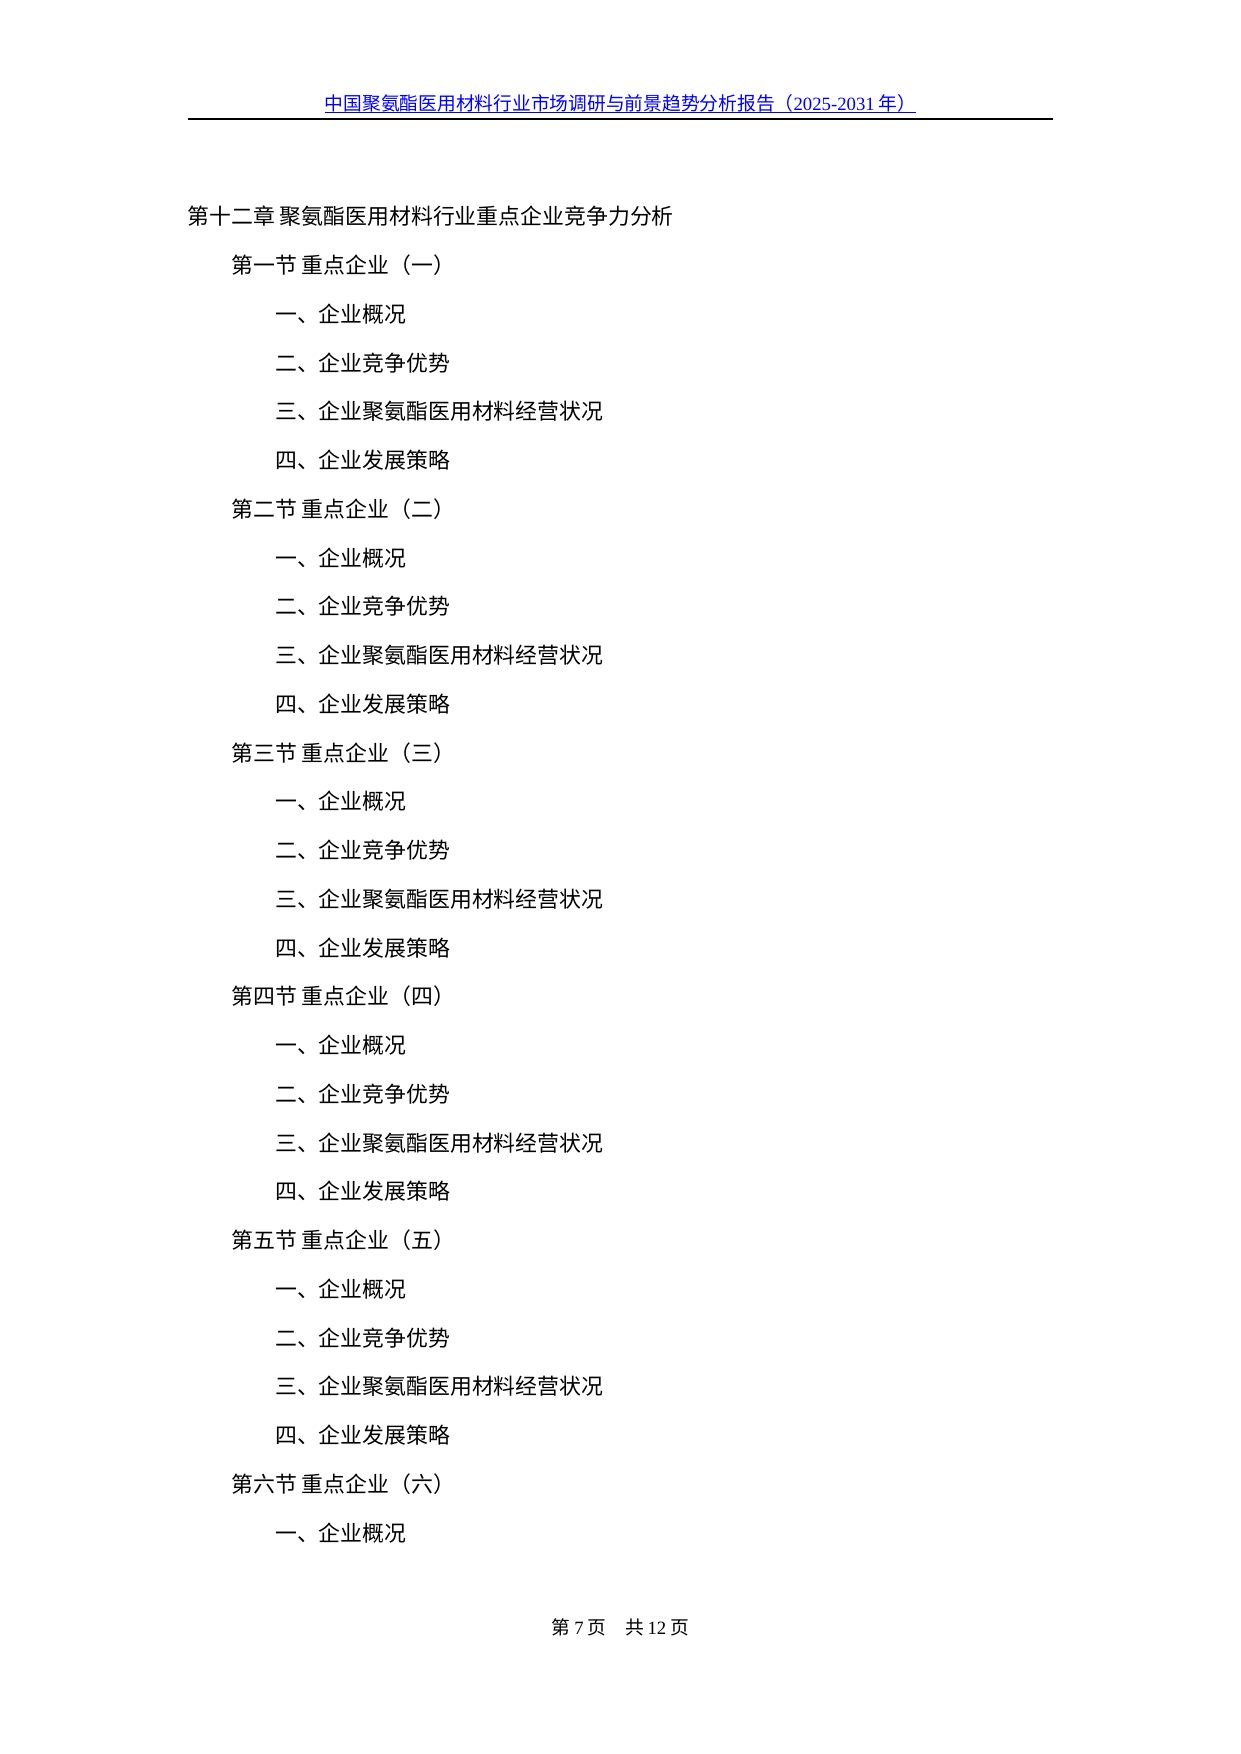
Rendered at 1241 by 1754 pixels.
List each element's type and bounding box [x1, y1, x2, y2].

text [187, 150, 1053, 1548]
